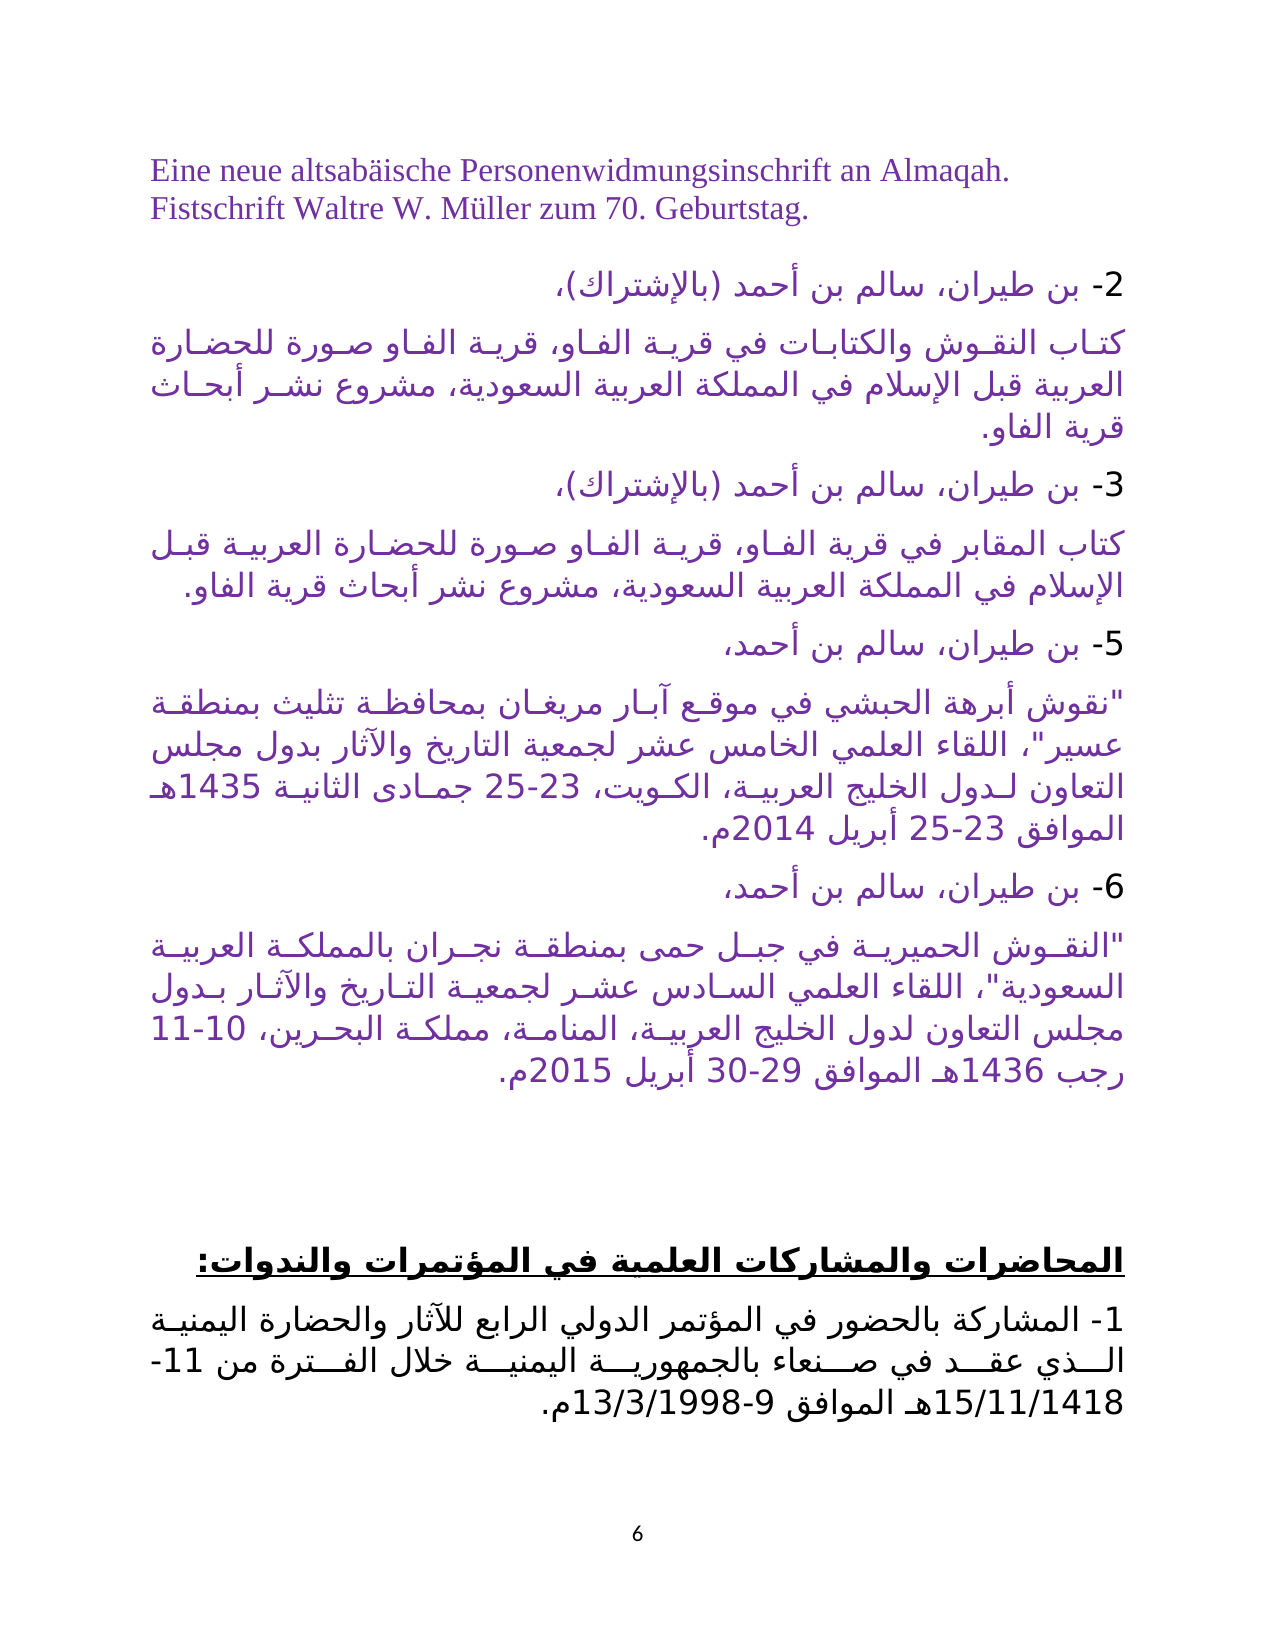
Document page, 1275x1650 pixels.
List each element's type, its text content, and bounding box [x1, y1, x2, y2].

text "نقوش أبرهة الحبشي في موقع آبار مريغان بمحافظة تثليث بمنطقة عسير"، اللقاء العلمي الخامس عشر لجمعية التاريخ والآثار بدول مجلس التعاون لدول الخليج العربية، الكويت، 23-25 جمادى الثانية 1435هـ الموافق 23-25 أبريل 2014م. [150, 683, 1125, 848]
text 5- بن طيران، سالم بن أحمد، [150, 625, 1125, 664]
text "النقوش الحميرية في جبل حمى بمنطقة نجران بالمملكة العربية السعودية"، اللقاء العلمي السادس عشر لجمعية التاريخ والآثار بدول مجلس التعاون لدول الخليج العربية، المنامة، مملكة البحرين، 10-11 رجب 1436هـ الموافق 29-30 أبريل 2015م. [150, 926, 1125, 1091]
text 1- المشاركة بالحضور في المؤتمر الدولي الرابع للآثار والحضارة اليمنية الذي عقد في صنعاء بالجمهورية اليمنية خلال الفترة من 11-15/11/1418هـ الموافق 9-13/3/1998م. [150, 1300, 1125, 1423]
text 3- بن طيران، سالم بن أحمد (بالإشتراك)، [150, 466, 1125, 505]
text المحاضرات والمشاركات العلمية في المؤتمرات والندوات: [150, 1241, 1125, 1280]
title Eine neue altsabäische Personenwidmungsinschrift an Almaqah. Fistschrift Waltre W. Müller zum 70. Geburtstag. [150, 150, 1125, 227]
text 6- بن طيران، سالم بن أحمد، [150, 867, 1125, 906]
text كتاب النقوش والكتابات في قرية الفاو، قرية الفاو صورة للحضارة العربية قبل الإسلام في المملكة العربية السعودية، مشروع نشر أبحاث قرية الفاو. [150, 323, 1125, 446]
text 2- بن طيران، سالم بن أحمد (بالإشتراك)، [150, 265, 1125, 304]
text كتاب المقابر في قرية الفاو، قرية الفاو صورة للحضارة العربية قبل الإسلام في المملكة العربية السعودية، مشروع نشر أبحاث قرية الفاو. [150, 524, 1125, 605]
